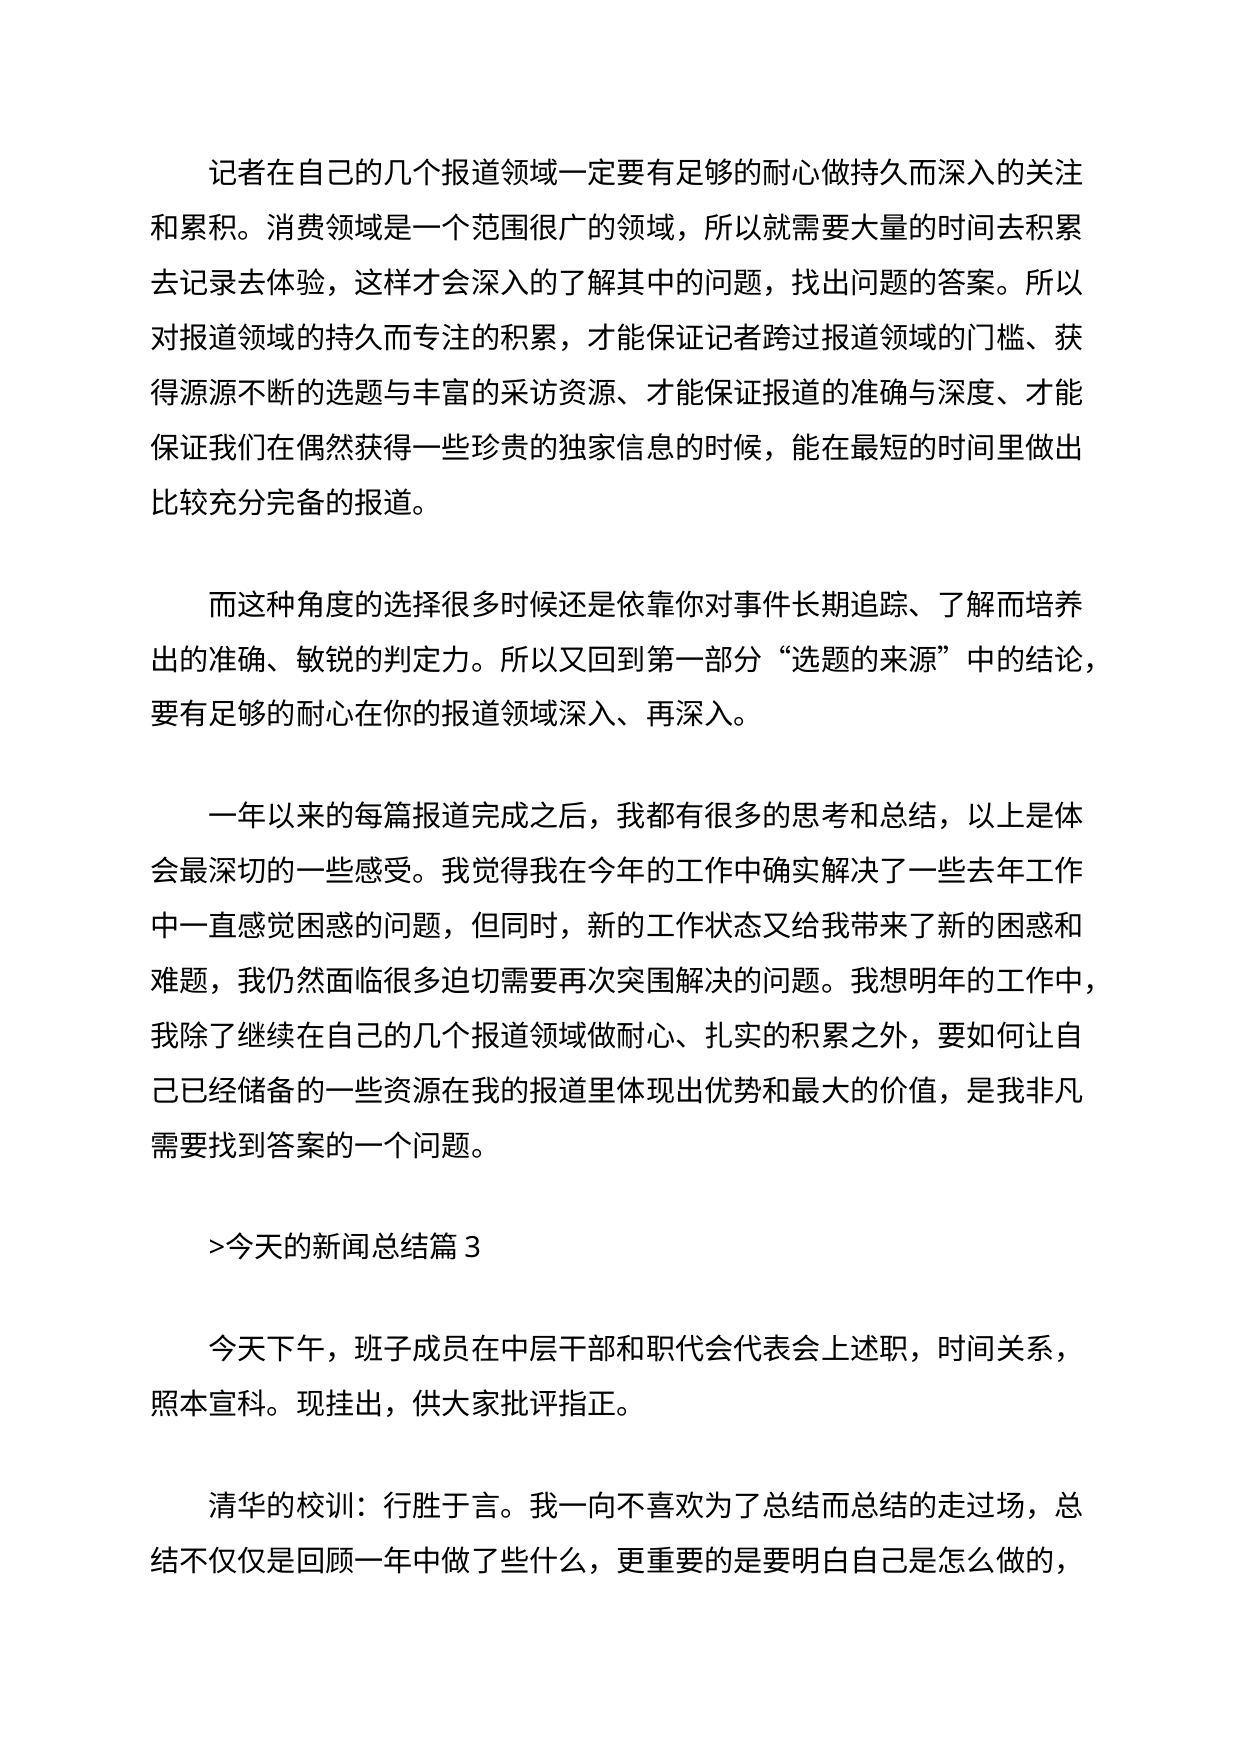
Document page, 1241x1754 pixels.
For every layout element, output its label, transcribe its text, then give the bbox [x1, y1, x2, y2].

text 今天下午，班子成员在中层干部和职代会代表会上述职，时间关系，照本宣科。现挂出，供大家批评指正。 [150, 1326, 1090, 1423]
text 一年以来的每篇报道完成之后，我都有很多的思考和总结，以上是体会最深切的一些感受。我觉得我在今年的工作中确实解决了一些去年工作中一直感觉困惑的问题，但同时，新的工作状态又给我带来了新的困惑和难题，我仍然面临很多迫切需要再次突围解决的问题。我想明年的工作中，我除了继续在自己的几个报道领域做耐心、扎实的积累之外，要如何让自己已经储备的一些资源在我的报道里体现出优势和最大的价值，是我非凡需要找到答案的一个问题。 [150, 793, 1090, 1164]
text 而这种角度的选择很多时候还是依靠你对事件长期追踪、了解而培养出的准确、敏锐的判定力。所以又回到第一部分“选题的来源”中的结论，要有足够的耐心在你的报道领域深入、再深入。 [150, 581, 1090, 733]
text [150, 1482, 1090, 1580]
text >今天的新闻总结篇3 [150, 1224, 1090, 1266]
text 记者在自己的几个报道领域一定要有足够的耐心做持久而深入的关注和累积。消费领域是一个范围很广的领域，所以就需要大量的时间去积累去记录去体验，这样才会深入的了解其中的问题，找出问题的答案。所以对报道领域的持久而专注的积累，才能保证记者跨过报道领域的门槛、获得源源不断的选题与丰富的采访资源、才能保证报道的准确与深度、才能保证我们在偶然获得一些珍贵的独家信息的时候，能在最短的时间里做出比较充分完备的报道。 [150, 150, 1090, 522]
